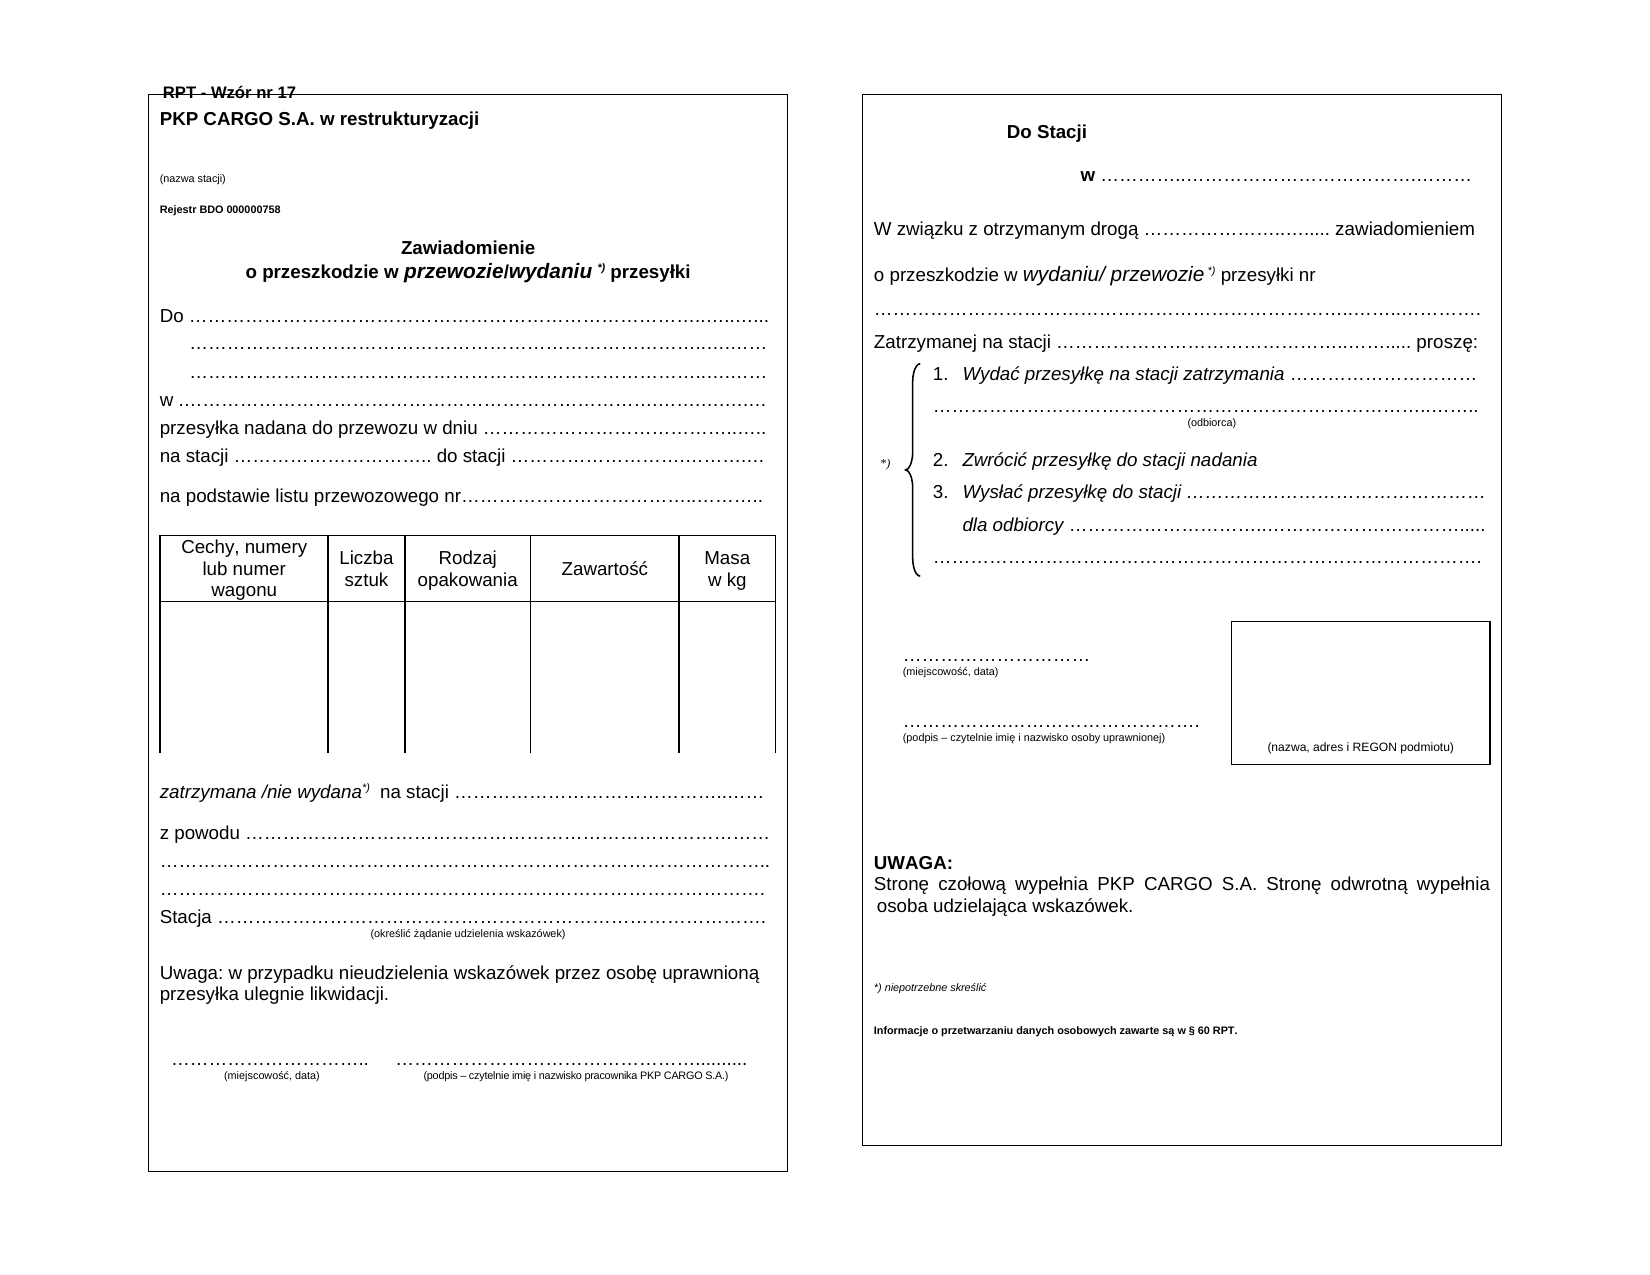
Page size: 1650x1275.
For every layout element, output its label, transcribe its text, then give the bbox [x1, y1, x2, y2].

table_header PKP CARGO S.A. w restrukturyzacji (nazwa stacji) Rejestr BDO 000000758 Zawiadomienie o przeszkodzie w przewozie/wydaniu *) przesyłki Do ………………………………………………………………………..…..…... ………………………………………………………………………..….…… ………………………………………………………………………..….…… w .………………………………………………………………….…….….….… przesyłka nadana do przewozu w dniu …………………………………..….. na stacji ………………………….. do stacji ……………………….……….… na podstawie listu przewozowego nr………………………………..……….. zatrzymana /nie wydana*) na stacji ……………………………………..…… z powodu ………………………………………………………………………… ……………………………………………………………………………………..……………………………………………………………………………………. Stacja ……………………………………………………………………………. (określić żądanie udzielenia wskazówek) Uwaga: w przypadku nieudzielenia wskazówek przez osobę uprawnioną przesyłka ulegnie likwidacji. [149, 95, 787, 1171]
table_cell Do Stacji w …………..……………………………….……… W związku z otrzymanym drogą …………………..…..... zawiadomieniem o przeszkodzie w wydaniu/ przewozie *) przesyłki nr …………………………………………………………………..……..…………. Zatrzymanej na stacji ………………………………………..……..... proszę: Wydać przesyłkę na stacji zatrzymania ………………………… ……………………………………………………………………..…….. (odbiorca) 2. Zwrócić przesyłkę do stacji nadania 3. Wysłać przesyłkę do stacji ………………………………………… dla odbiorcy …………………………..……………….…………..... ……………………………………………………………………………. UWAGA: Stronę czołową wypełnia PKP CARGO S.A. Stronę odwrotną wypełnia osoba udzielająca wskazówek. *) niepotrzebne skreślić Informacje o przetwarzaniu danych osobowych zawarte są w § 60 RPT. [863, 95, 1501, 1145]
